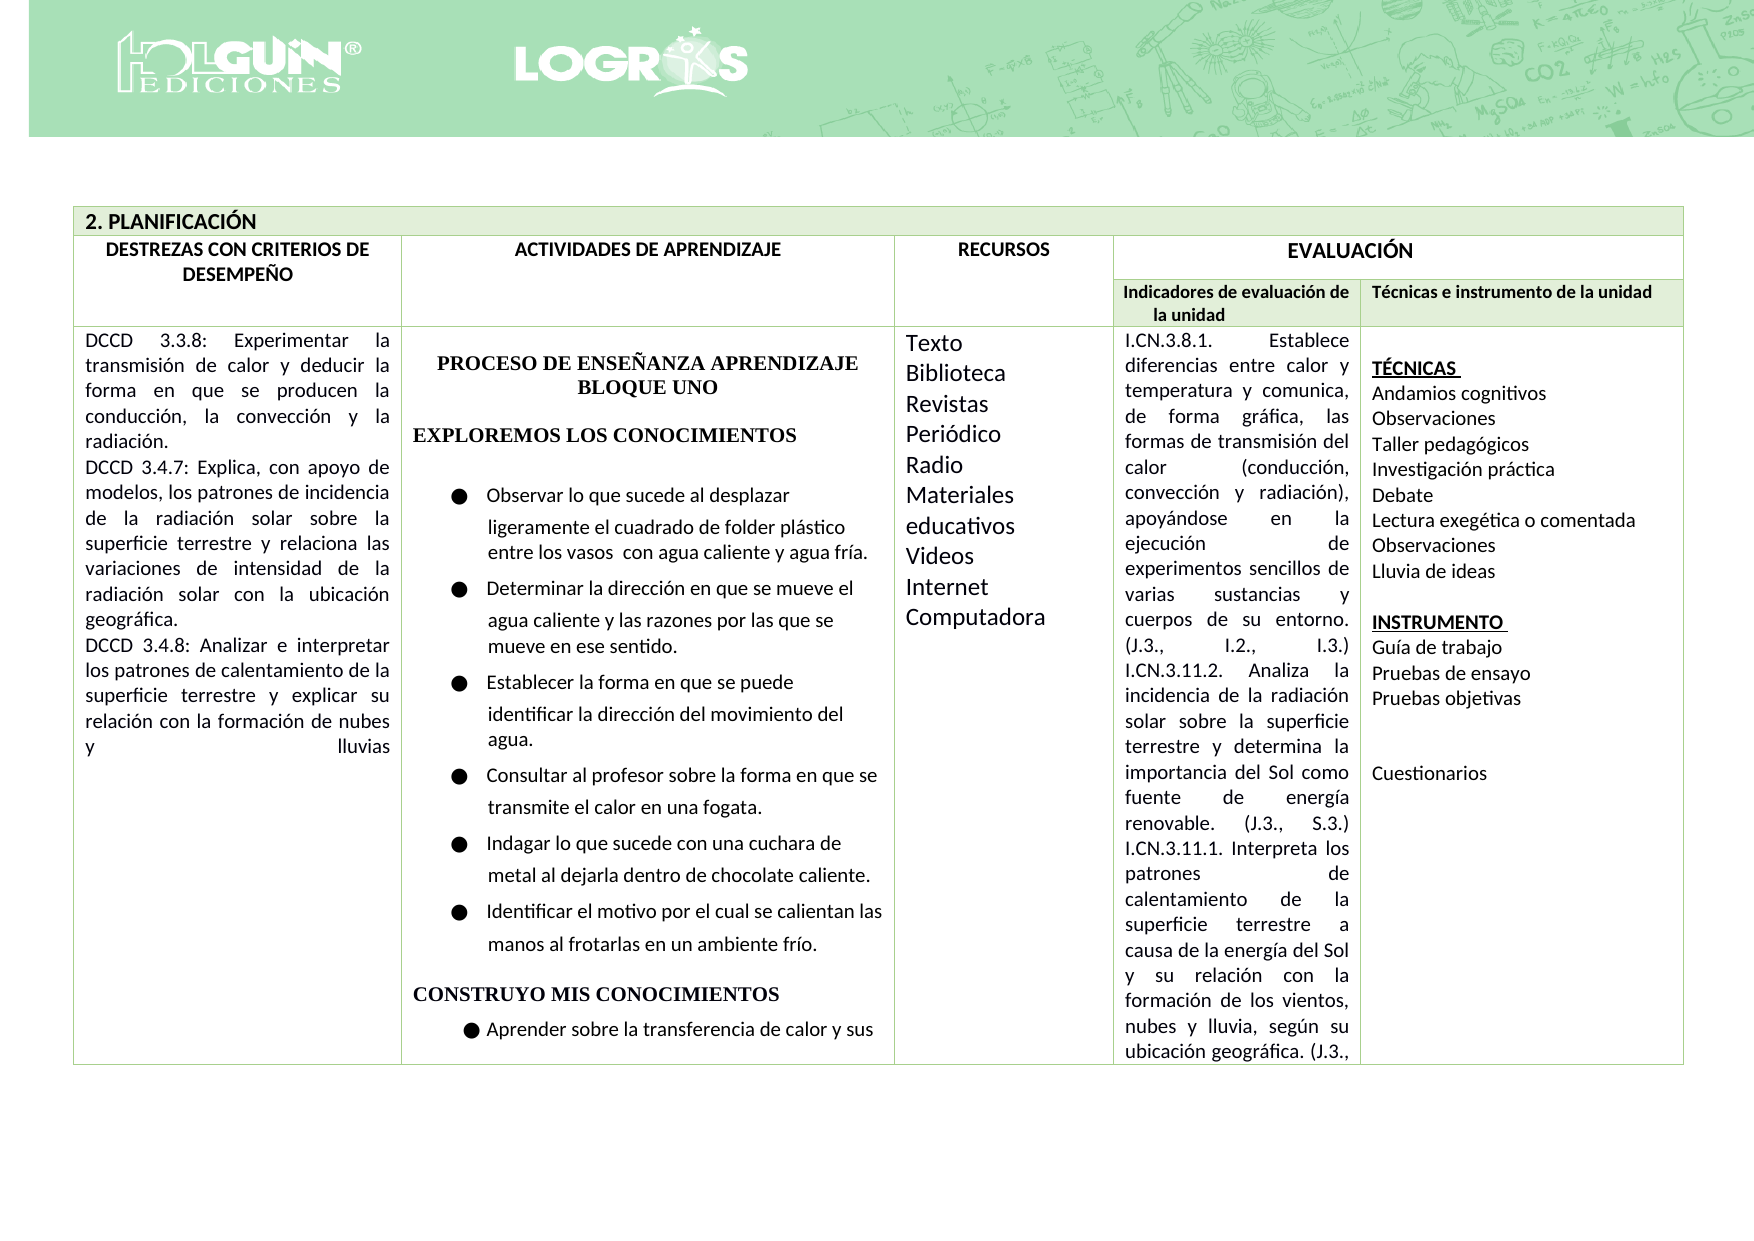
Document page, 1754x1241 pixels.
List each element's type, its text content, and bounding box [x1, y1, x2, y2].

picture [28, 0, 1754, 137]
table_header 2. PLANIFICACIÓN [74, 207, 1683, 235]
table_cell Texto Biblioteca Revistas Periódico Radio Materiales educativos Videos Internet Computadora [895, 327, 1113, 1064]
table_cell Indicadores de evaluación de la unidad [1114, 280, 1360, 326]
table_cell DESTREZAS CON CRITERIOS DE DESEMPEÑO [74, 236, 401, 326]
table_cell Técnicas e instrumento de la unidad [1361, 280, 1683, 326]
table_cell RECURSOS [895, 236, 1113, 326]
table_cell EVALUACIÓN [1114, 236, 1683, 279]
table_cell ACTIVIDADES DE APRENDIZAJE [402, 236, 894, 326]
